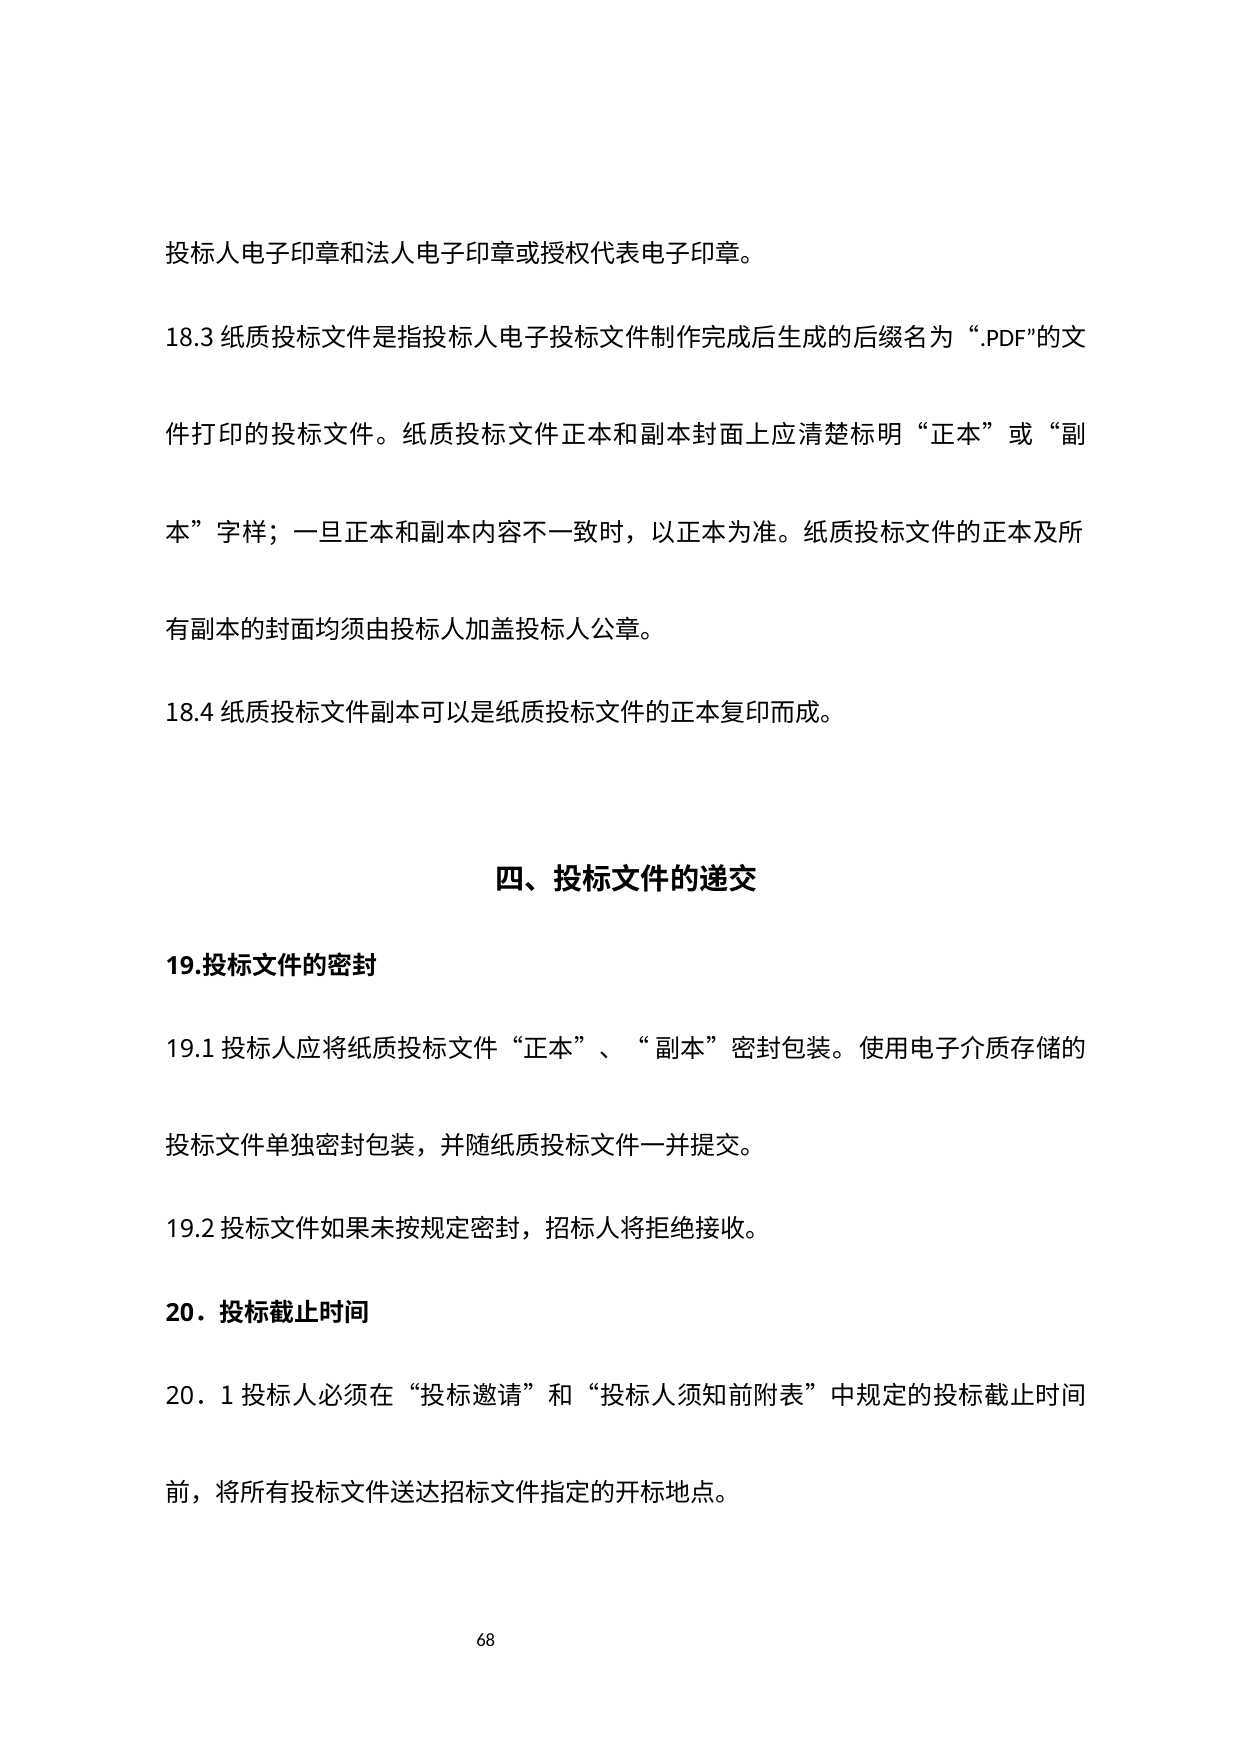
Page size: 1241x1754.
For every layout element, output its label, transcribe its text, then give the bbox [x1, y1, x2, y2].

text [165, 219, 1087, 284]
text 18.3 纸质投标文件是指投标人电子投标文件制作完成后生成的后缀名为“.PDF”的文件打印的投标文件。纸质投标文件正本和副本封面上应清楚标明“正本”或“副本”字样；一旦正本和副本内容不一致时，以正本为准。纸质投标文件的正本及所有副本的封面均须由投标人加盖投标人公章。 [165, 303, 1087, 660]
text 19.1 投标人应将纸质投标文件“正本”、“ 副本”密封包装。使用电子介质存储的投标文件单独密封包装，并随纸质投标文件一并提交。 [165, 1014, 1087, 1176]
text 19.2 投标文件如果未按规定密封，招标人将拒绝接收。 [165, 1194, 1087, 1259]
text 19.投标文件的密封 [165, 931, 1087, 996]
text 18.4 纸质投标文件副本可以是纸质投标文件的正本复印而成。 [165, 678, 1087, 743]
text 20．1 投标人必须在“投标邀请”和“投标人须知前附表”中规定的投标截止时间前，将所有投标文件送达招标文件指定的开标地点。 [165, 1361, 1087, 1523]
text 20．投标截止时间 [165, 1278, 1087, 1343]
text 四、投标文件的递交 [165, 844, 1087, 909]
